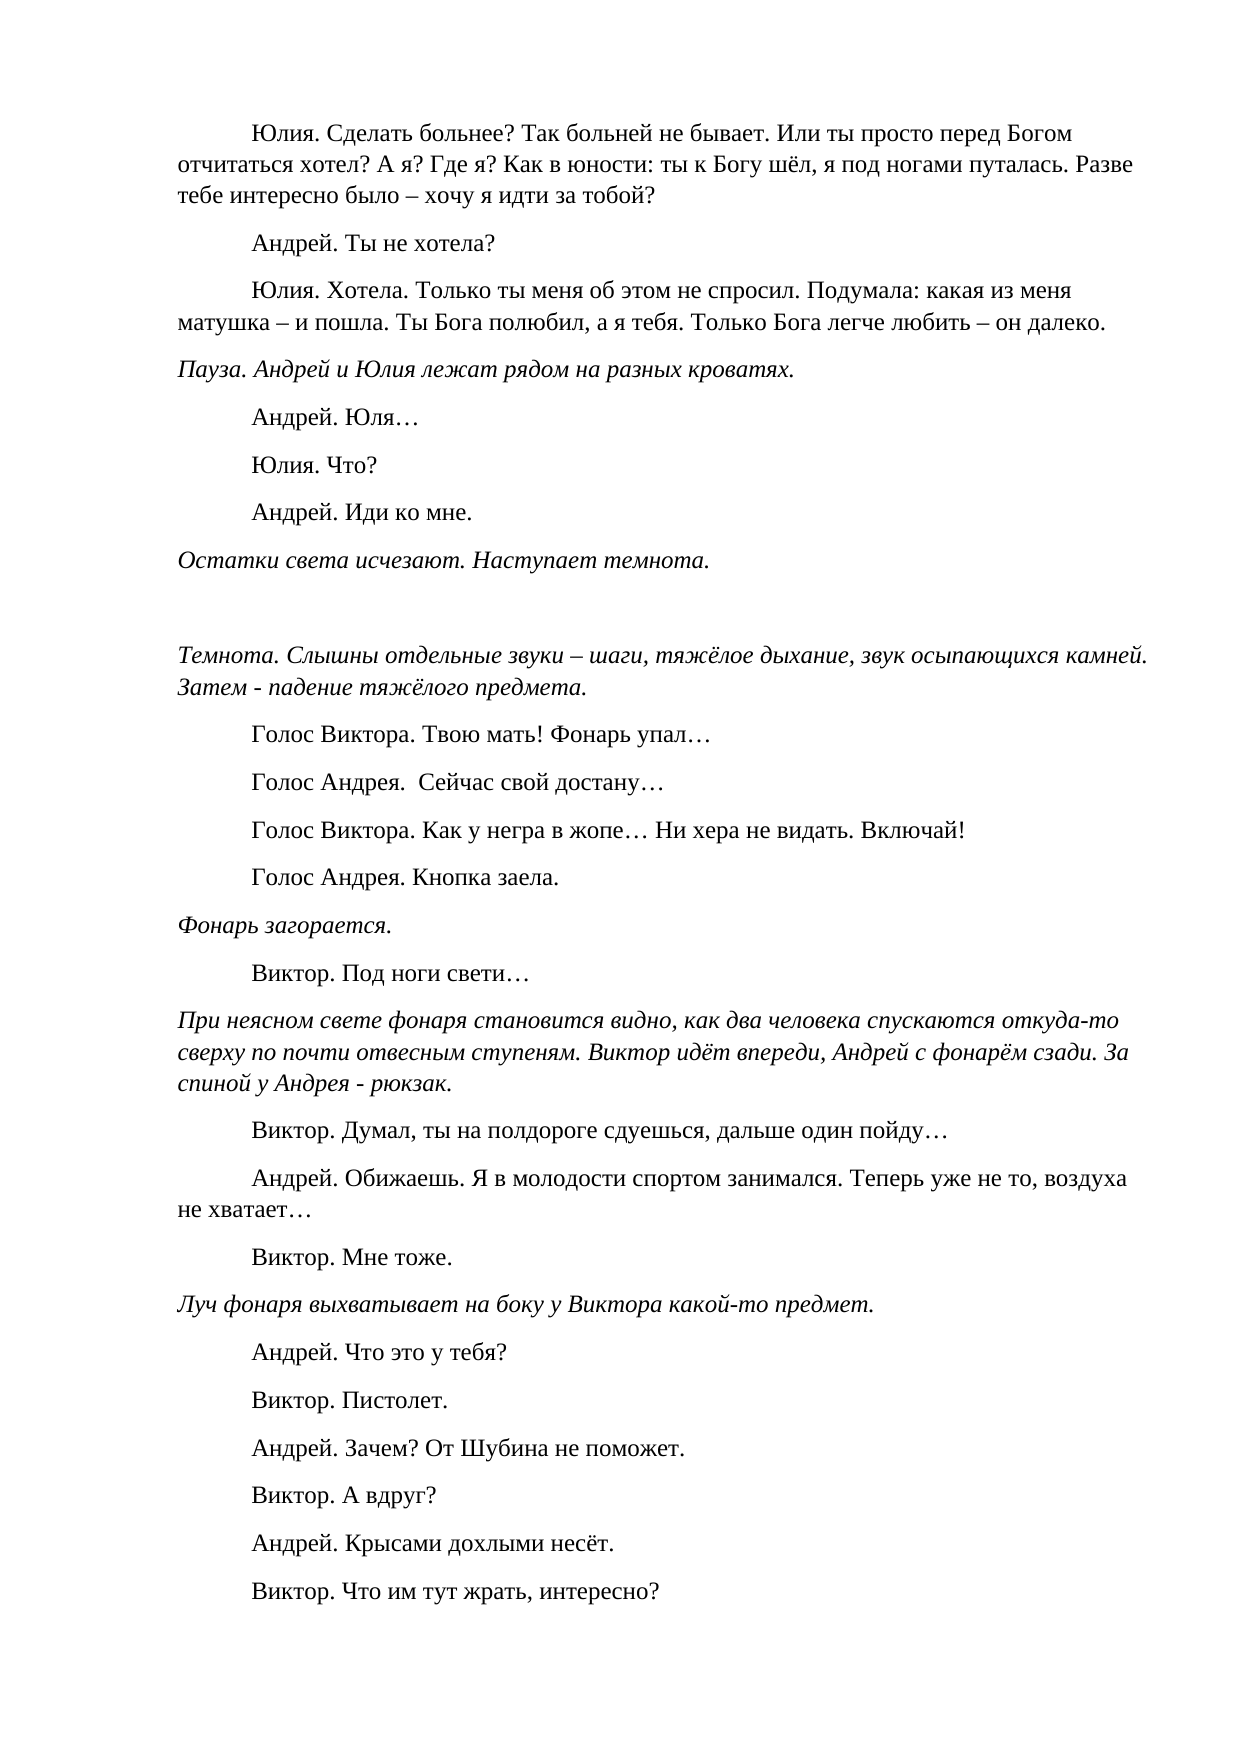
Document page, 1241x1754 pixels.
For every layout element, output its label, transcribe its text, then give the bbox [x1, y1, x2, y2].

text Пауза. Андрей и Юлия лежат рядом на разных кроватях. [177, 354, 1152, 383]
text Голос Виктора. Как у негра в жопе… Ни хера не видать. Включай! [177, 815, 1152, 843]
text Виктор. А вдруг? [177, 1480, 1152, 1509]
text Темнота. Слышны отдельные звуки – шаги, тяжёлое дыхание, звук осыпающихся камней. Затем - падение тяжёлого предмета. [177, 641, 1152, 700]
text Андрей. Зачем? От Шубина не поможет. [177, 1433, 1152, 1461]
text Голос Виктора. Твою мать! Фонарь упал… [177, 719, 1152, 748]
text Юлия. Хотела. Только ты меня об этом не спросил. Подумала: какая из меня матушка – и пошла. Ты Бога полюбил, а я тебя. Только Бога легче любить – он далеко. [177, 276, 1152, 335]
text Голос Андрея. Сейчас свой достану… [177, 767, 1152, 796]
text Виктор. Мне тоже. [177, 1242, 1152, 1271]
text Остатки света исчезают. Наступает темнота. [177, 545, 1152, 574]
text Голос Андрея. Кнопка заела. [177, 862, 1152, 891]
text Юлия. Что? [177, 450, 1152, 478]
text Андрей. Крысами дохлыми несёт. [177, 1528, 1152, 1557]
text Андрей. Юля… [177, 402, 1152, 431]
text Юлия. Сделать больнее? Так больней не бывает. Или ты просто перед Богом отчитаться хотел? А я? Где я? Как в юности: ты к Богу шёл, я под ногами путалась. Разве тебе интересно было – хочу я идти за тобой? [177, 118, 1152, 209]
text Луч фонаря выхватывает на боку у Виктора какой-то предмет. [177, 1289, 1152, 1318]
text Виктор. Что им тут жрать, интересно? [177, 1576, 1152, 1604]
text Фонарь загорается. [177, 910, 1152, 939]
text Андрей. Обижаешь. Я в молодости спортом занимался. Теперь уже не то, воздуха не хватает… [177, 1163, 1152, 1223]
text Виктор. Думал, ты на полдороге сдуешься, дальше один пойду… [177, 1115, 1152, 1144]
text Виктор. Под ноги свети… [177, 958, 1152, 987]
text Андрей. Иди ко мне. [177, 497, 1152, 526]
text При неясном свете фонаря становится видно, как два человека спускаются откуда-то сверху по почти отвесным ступеням. Виктор идёт впереди, Андрей с фонарём сзади. За спиной у Андрея - рюкзак. [177, 1006, 1152, 1096]
text Виктор. Пистолет. [177, 1385, 1152, 1414]
text Андрей. Ты не хотела? [177, 228, 1152, 257]
text Андрей. Что это у тебя? [177, 1337, 1152, 1366]
